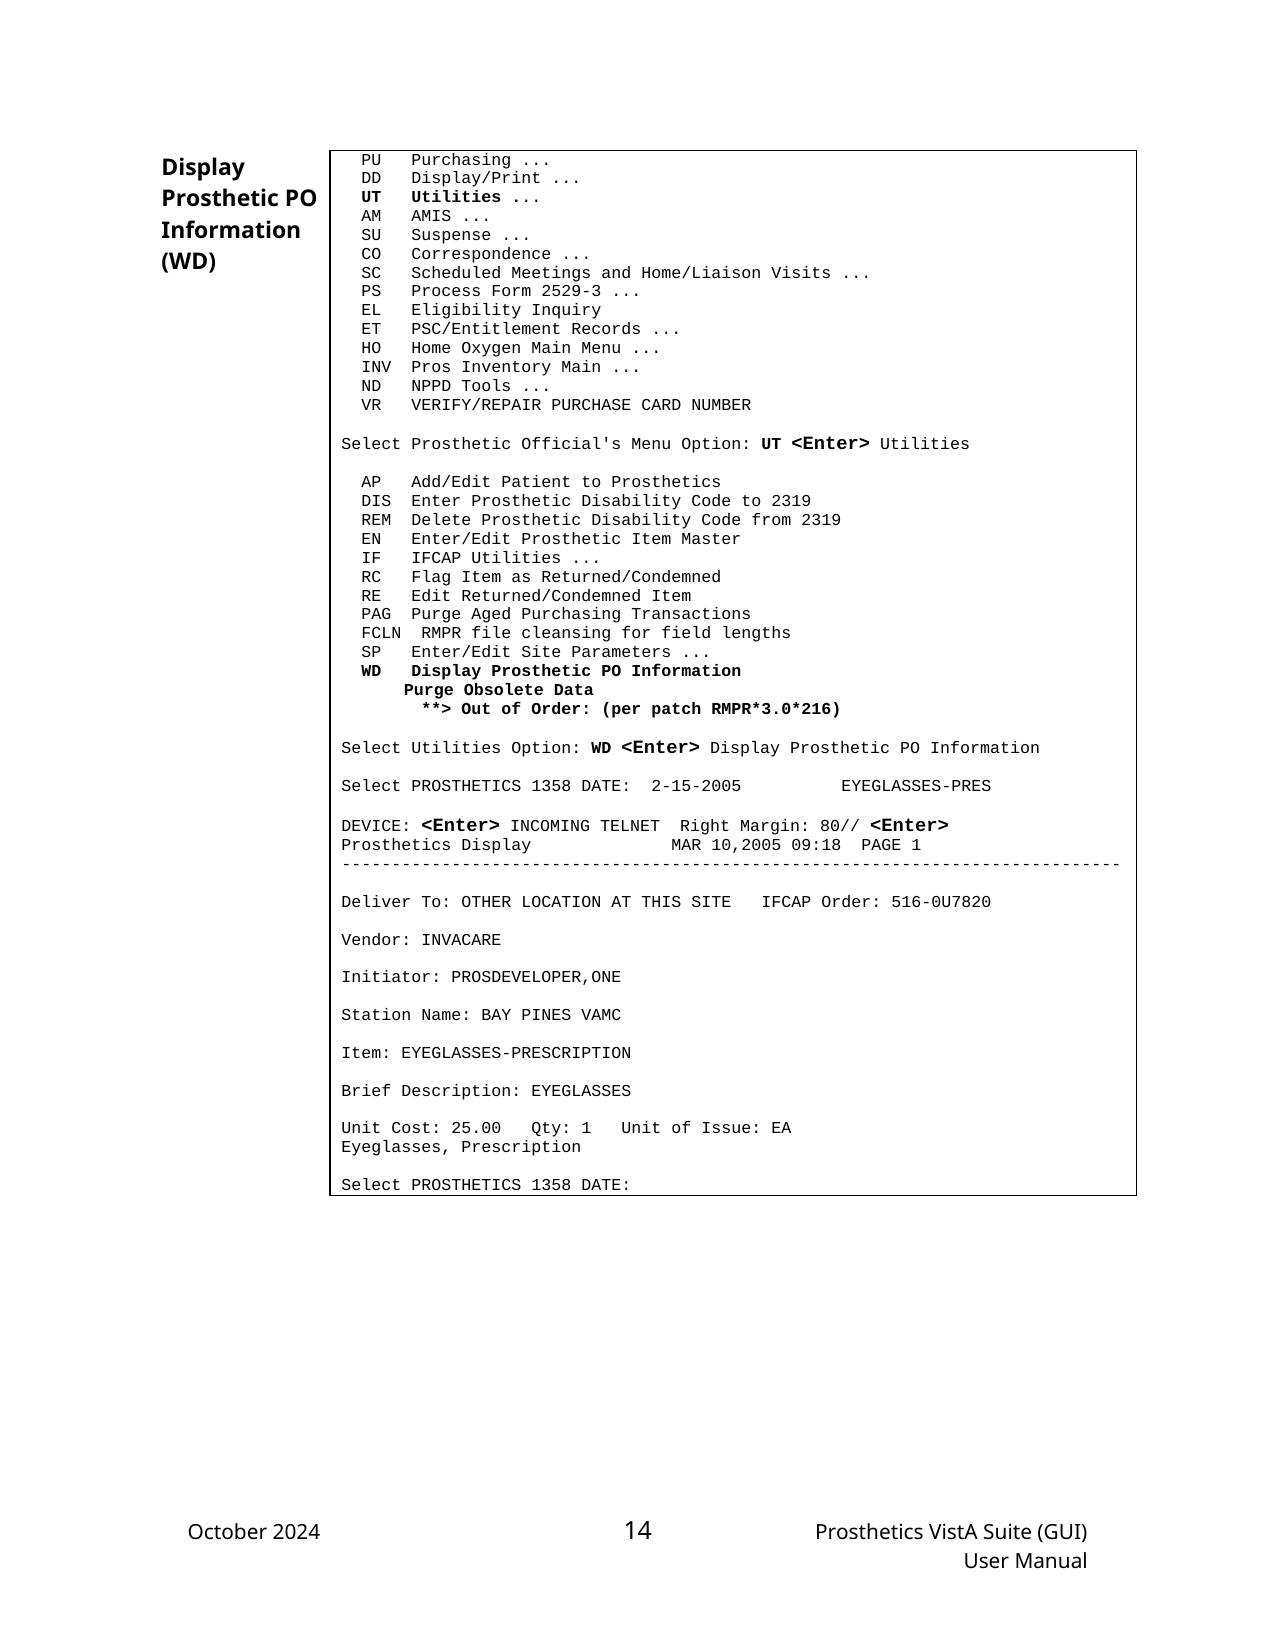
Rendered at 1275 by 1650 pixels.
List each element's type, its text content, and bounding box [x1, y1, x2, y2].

table_header Display Prosthetic PO Information (WD) [150, 150, 329, 1195]
table_header PU Purchasing ... DD Display/Print ... UT Utilities ... AM AMIS ... SU Suspense ... CO Correspondence ... SC Scheduled Meetings and Home/Liaison Visits ... PS Process Form 2529-3 ... EL Eligibility Inquiry ET PSC/Entitlement Records ... HO Home Oxygen Main Menu ... INV Pros Inventory ... ND NPPD Tools ... VR VERIFY/REPAIR PURCHASE CARD NUMBER Select Prosthetic Official's Menu Option: UT <Enter> Utilities AP Add/Edit Patient to Prosthetics DIS Enter Prosthetic Disability Code to 2319 REM Delete Prosthetic Disability Code from 2319 EN Enter/Edit Prosthetic Item Master IF IFCAP Utilities ... RC Flag Item as Returned/Condemned RE Edit Returned/Condemned Item PAG Purge Aged Purchasing Transactions FCLN RMPR file cleansing for field lengths SP Enter/Edit Site Parameters ... WD Display Prosthetic Information Purge Obsolete Data **> Out of Order: (per patch RMPR*3.0*216) Select Utilities Option: WD <Enter> Display Prosthetic Information Select PROSTHETICS 1358 DATE: EYEGLASSES-PRES DEVICE: <Enter> INCOMING TELNET Right Margin: 80// <Enter> Prosthetics Display PAGE 1 ------------------------------------------------------------------------------ Deliver To: OTHER LOCATION AT THIS SITE IFCAP Order: 516-0U7820 Vendor: INVACARE Initiator: PROSDEVELOPER,ONE Station Name: BAY PINES VAMC Item: EYEGLASSES-PRESCRIPTION Brief Description: EYEGLASSES Unit Cost: 25.00 Qty: 1 Unit of Issue: EA Eyeglasses, Prescription Select PROSTHETICS 1358 DATE: [331, 151, 1136, 1195]
